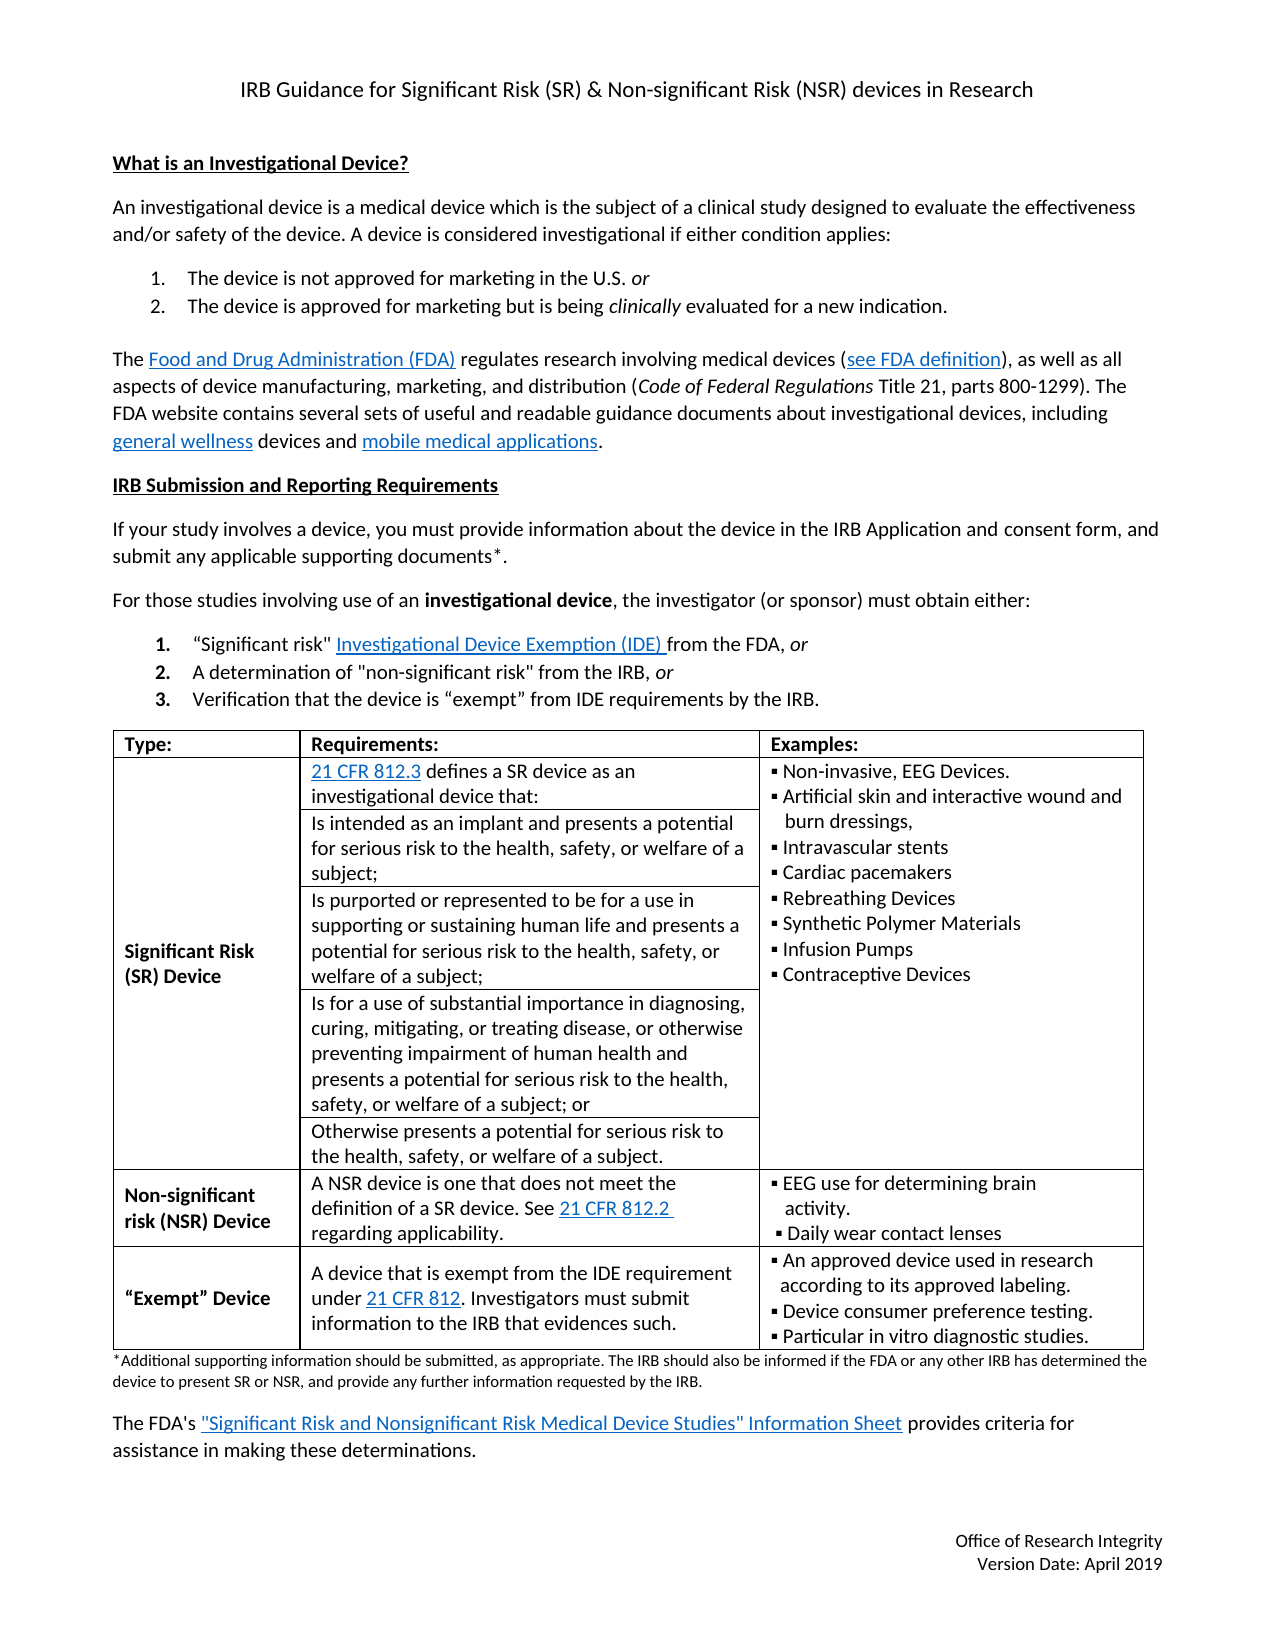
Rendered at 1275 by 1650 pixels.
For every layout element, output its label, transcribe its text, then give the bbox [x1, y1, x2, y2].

table_cell ▪ An approved device used in research according to its approved labeling. ▪ Device consumer preference testing. ▪ Particular in vitro diagnostic studies. [760, 1247, 1143, 1349]
table_header Examples: [760, 731, 1143, 757]
table_header Type: [114, 731, 299, 757]
text The Food and Drug Administration (FDA) regulates research involving medical devices (see FDA definition), as well as all aspects of device manufacturing, marketing, and distribution (Code of Federal Regulations Title 21, parts 800-1299). The FDA website contains several sets of useful and readable guidance documents about investigational devices, including general wellness devices and mobile medical applications. [112, 346, 1162, 453]
text *Additional supporting information should be submitted, as appropriate. The IRB should also be informed if the FDA or any other IRB has determined the device to present SR or NSR, and provide any further information requested by the IRB. [112, 1350, 1162, 1392]
table_cell “Exempt” Device [114, 1247, 299, 1349]
table_cell Otherwise presents a potential for serious risk to the health, safety, or welfare of a subject. [301, 1118, 759, 1169]
table_cell Is purported or represented to be for a use in supporting or sustaining human life and presents a potential for serious risk to the health, safety, or welfare of a subject; [301, 887, 759, 989]
table_cell A device that is exempt from the IDE requirement under 21 CFR 812. Investigators must submit information to the IRB that evidences such. [301, 1247, 759, 1349]
table_cell ▪ Non-invasive, EEG Devices. ▪ Artificial skin and interactive wound and burn dressings, ▪ Intravascular stents ▪ Cardiac pacemakers ▪ Rebreathing Devices ▪ Synthetic Polymer Materials ▪ Infusion Pumps ▪ Contraceptive Devices [760, 758, 1143, 1169]
list A determination of "non-significant risk" from the IRB, or [155, 659, 1162, 684]
table_cell A NSR device is one that does not meet the definition of a SR device. See 21 CFR 812.2 regarding applicability. [301, 1170, 759, 1246]
list “Significant risk" Investigational Device Exemption (IDE) from the FDA, or [155, 632, 1162, 657]
list The device is approved for marketing but is being clinically evaluated for a new indication. [150, 293, 1162, 318]
text If your study involves a device, you must provide information about the device in the IRB Application and consent form, and submit any applicable supporting documents*. [112, 516, 1162, 569]
table_header Requirements: [301, 731, 759, 757]
text The FDA's "Significant Risk and Nonsignificant Risk Medical Device Studies" Information Sheet provides criteria for assistance in making these determinations. [112, 1410, 1162, 1463]
table_cell Non-significant risk (NSR) Device [114, 1170, 299, 1246]
table_cell ▪ EEG use for determining brain activity. ▪ Daily wear contact lenses [760, 1170, 1143, 1246]
text An investigational device is a medical device which is the subject of a clinical study designed to evaluate the effectiveness and/or safety of the device. A device is considered investigational if either condition applies: [112, 194, 1162, 247]
table_cell Is intended as an implant and presents a potential for serious risk to the health, safety, or welfare of a subject; [301, 810, 759, 886]
list The device is not approved for marketing in the U.S. or [150, 266, 1162, 291]
text For those studies involving use of an investigational device, the investigator (or sponsor) must obtain either: [112, 587, 1162, 613]
table_cell 21 CFR 812.3 defines a SR device as an investigational device that: [301, 758, 759, 809]
text IRB Submission and Reporting Requirements [112, 472, 1162, 497]
text What is an Investigational Device? [112, 150, 1162, 175]
table_cell Significant Risk (SR) Device [114, 758, 299, 1169]
list Verification that the device is “exempt” from IDE requirements by the IRB. [155, 686, 1162, 712]
table_cell Is for a use of substantial importance in diagnosing, curing, mitigating, or treating disease, or otherwise preventing impairment of human health and presents a potential for serious risk to the health, safety, or welfare of a subject; or [301, 990, 759, 1117]
